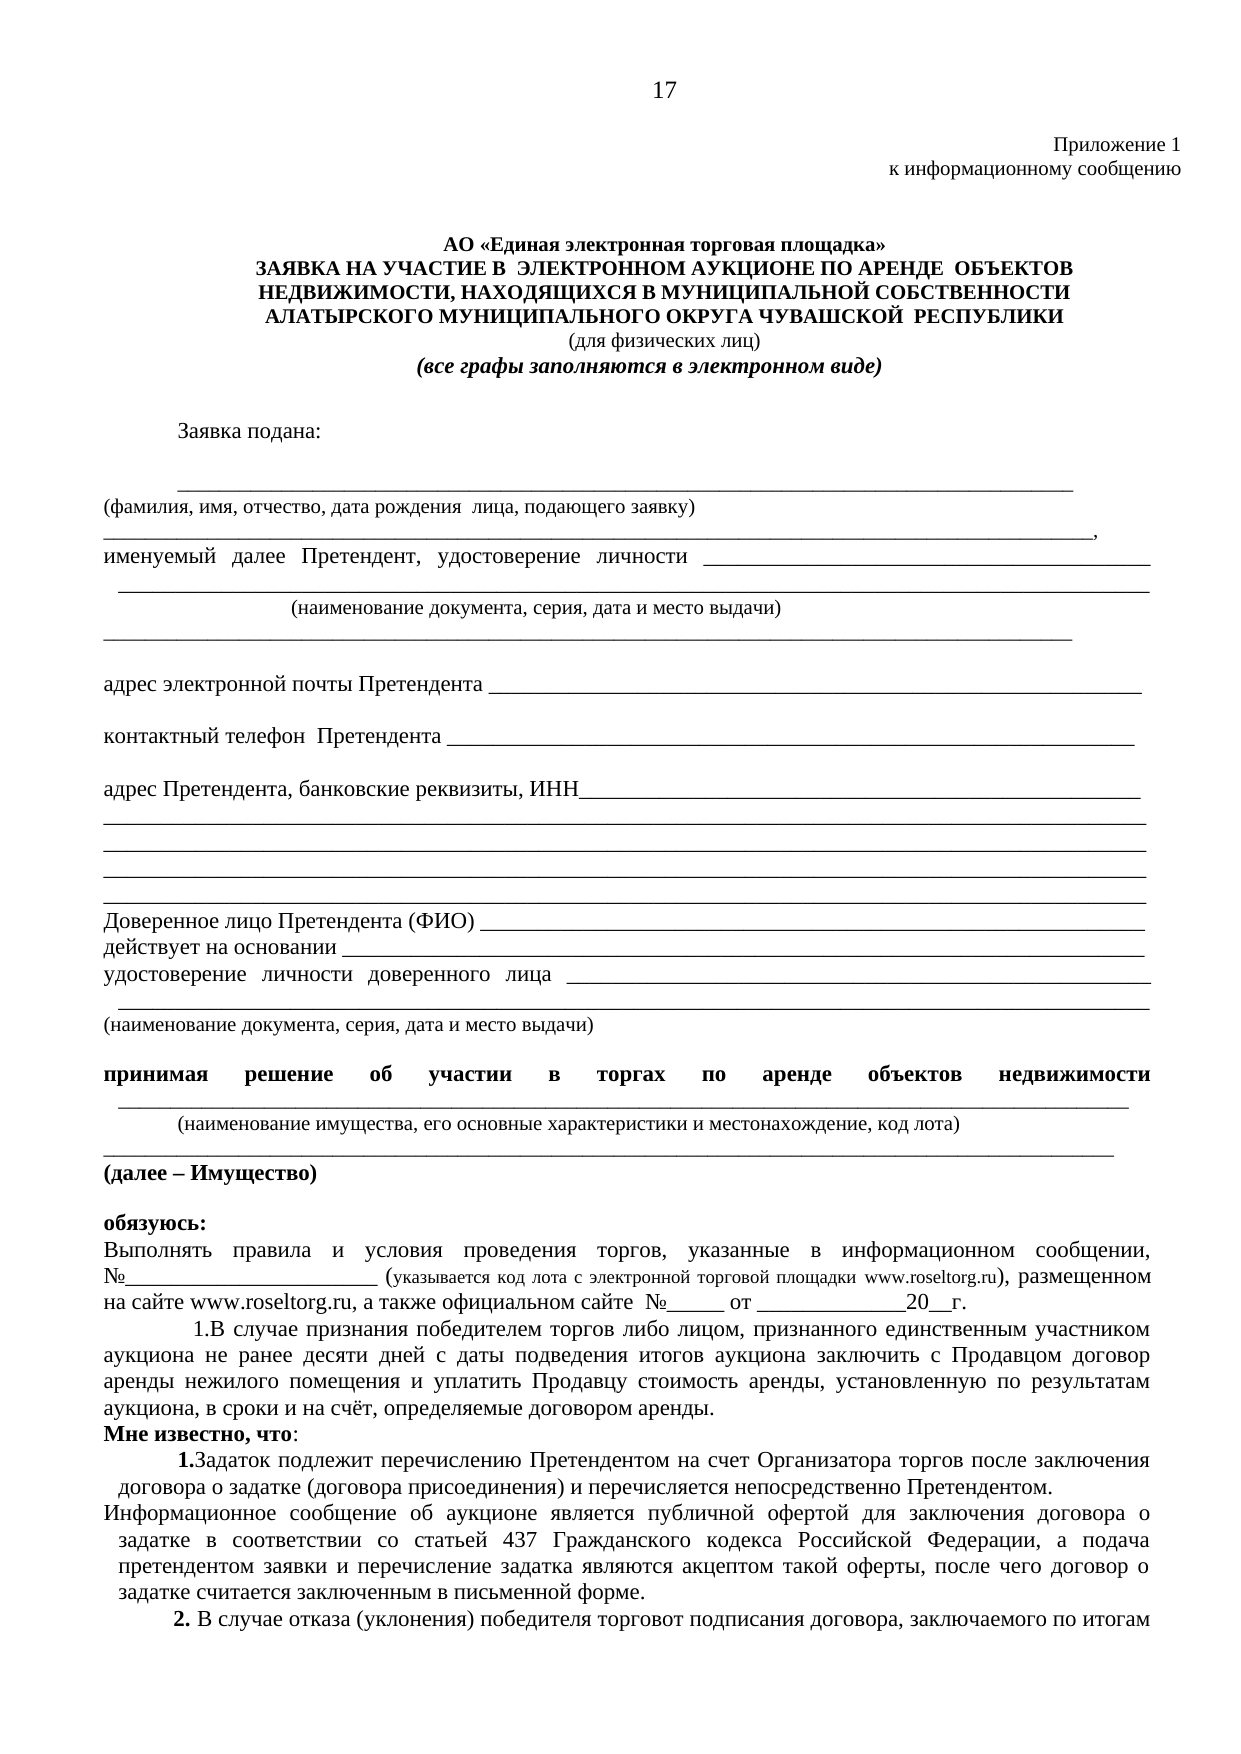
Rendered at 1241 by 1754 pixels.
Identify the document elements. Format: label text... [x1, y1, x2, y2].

text обязуюсь: [103, 1209, 1152, 1236]
text Заявка подана: [177, 418, 1152, 444]
text ___________________________________________________________________________________________ [103, 881, 1152, 907]
text 1.Задаток подлежит перечислению Претендентом на счет Организатора торгов после заключения договора о задатке (договора присоединения) и перечисляется непосредственно Претендентом. [118, 1447, 1152, 1499]
text ___________________________________________________________________________________________ [103, 801, 1152, 828]
text Выполнять правила и условия проведения торгов, указанные в информационном сообщении, №______________________ (указывается код лота с электронной торговой площадки www.roseltorg.ru), размещенном на сайте www.roseltorg.ru, а также официальном сайте №_____ от _____________20__г. [103, 1236, 1152, 1315]
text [103, 1605, 1152, 1631]
text действует на основании ______________________________________________________________________ [103, 933, 1152, 959]
text (наименование документа, серия, дата и место выдачи) [103, 1012, 1152, 1036]
text адрес электронной почты Претендента _________________________________________________________ [103, 670, 1152, 696]
text Доверенное лицо Претендента (ФИО) __________________________________________________________ [103, 907, 1152, 933]
text принимая решение об участии в торгах по аренде объектов недвижимости _________________________________________________________________________________________________ [103, 1060, 1152, 1111]
text адрес Претендента, банковские реквизиты, ИНН_________________________________________________ [103, 775, 1152, 801]
text (далее – Имущество) [103, 1159, 1152, 1185]
text _________________________________________________________________________________________________ [103, 1135, 1152, 1159]
text (все графы заполняются в электронном виде) [148, 352, 1152, 379]
text АО «Единая электронная торговая площадка» [177, 232, 1152, 256]
text ___________________________________________________________________________________________ [103, 854, 1152, 881]
text удостоверение личности доверенного лица ___________________________________________________ __________________________________________________________________________________________ [103, 959, 1152, 1012]
text ЗАЯВКА НА УЧАСТИЕ В ЭЛЕКТРОННОМ АУКЦИОНЕ ПО АРЕНДЕ ОБЪЕКТОВ НЕДВИЖИМОСТИ, НАХОДЯЩИХСЯ В МУНИЦИПАЛЬНОЙ СОБСТВЕННОСТИ АЛАТЫРСКОГО МУНИЦИПАЛЬНОГО ОКРУГА ЧУВАШСКОЙ РЕСПУБЛИКИ [177, 256, 1152, 328]
text (наименование имущества, его основные характеристики и местонахождение, код лота) [103, 1111, 1152, 1135]
text 1.В случае признания победителем торгов либо лицом, признанного единственным участником аукциона не ранее десяти дней с даты подведения итогов аукциона заключить с Продавцом договор аренды нежилого помещения и уплатить Продавцу стоимость аренды, установленную по результатам аукциона, в сроки и на счёт, определяемые договором аренды. [103, 1315, 1152, 1420]
text ___________________________________________________________________________________________ [103, 828, 1152, 854]
text Приложение 1 [118, 132, 1181, 156]
text (для физических лиц) [177, 328, 1152, 352]
text (наименование документа, серия, дата и место выдачи) [103, 595, 1152, 619]
text контактный телефон Претендента ____________________________________________________________ [103, 722, 1152, 749]
text _______________________________________________________________________________________________, [103, 518, 1152, 542]
text Информационное сообщение об аукционе является публичной офертой для заключения договора о задатке в соответствии со статьей 437 Гражданского кодекса Российской Федерации, а подача претендентом заявки и перечисление задатка являются акцептом такой оферты, после чего договор о задатке считается заключенным в письменной форме. [103, 1499, 1152, 1605]
text _____________________________________________________________________________________________ [103, 619, 1152, 643]
text (фамилия, имя, отчество, дата рождения лица, подающего заявку) [103, 494, 1152, 518]
text к информационному сообщению [118, 156, 1181, 180]
text Мне известно, что: [103, 1420, 1152, 1447]
text ______________________________________________________________________________________ [177, 470, 1152, 494]
text именуемый далее Претендент, удостоверение личности _______________________________________ __________________________________________________________________________________________ [103, 542, 1152, 595]
